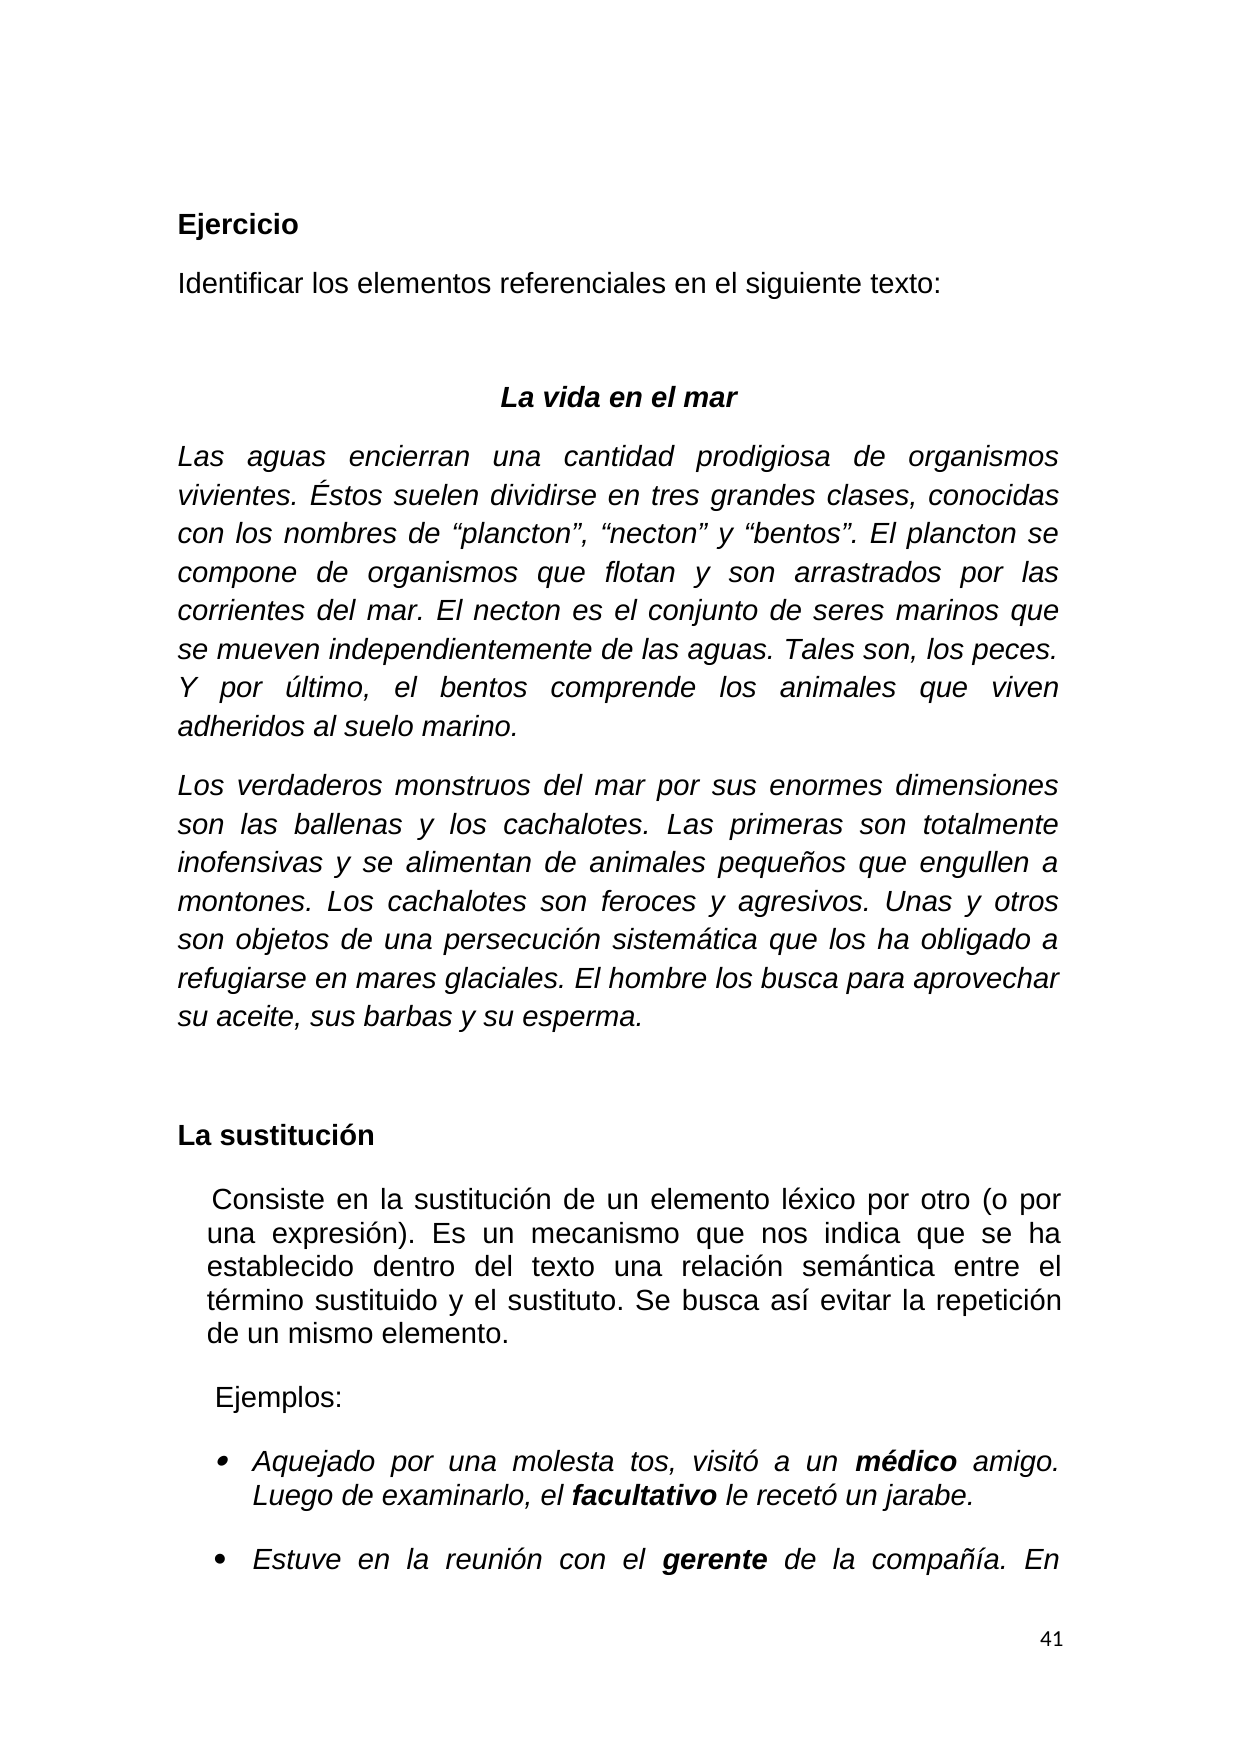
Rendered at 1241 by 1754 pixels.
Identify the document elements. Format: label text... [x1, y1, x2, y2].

text Ejemplos: [207, 1380, 1063, 1414]
text Ejercicio [177, 207, 1063, 241]
text La vida en el mar [177, 379, 1063, 413]
text Identificar los elementos referenciales en el siguiente texto: [177, 266, 1063, 300]
text Los verdaderos monstruos del mar por sus enormes dimensiones son las ballenas y los cachalotes. Las primeras son totalmente inofensivas y se alimentan de animales pequeños que engullen a montones. Los cachalotes son feroces y agresivos. Unas y otros son objetos de una persecución sistemática que los ha obligado a refugiarse en mares glaciales. El hombre los busca para aprovechar su aceite, sus barbas y su esperma. [177, 768, 1063, 1033]
text Consiste en la sustitución de un elemento léxico por otro (o por una expresión). Es un mecanismo que nos indica que se ha establecido dentro del texto una relación semántica entre el término sustituido y el sustituto. Se busca así evitar la repetición de un mismo elemento. [177, 1182, 1063, 1350]
text Las aguas encierran una cantidad prodigiosa de organismos vivientes. Éstos suelen dividirse en tres grandes clases, conocidas con los nombres de “plancton”, “necton” y “bentos”. El plancton se compone de organismos que flotan y son arrastrados por las corrientes del mar. El necton es el conjunto de seres marinos que se mueven independientemente de las aguas. Tales son, los peces. Y por último, el bentos comprende los animales que viven adheridos al suelo marino. [177, 439, 1063, 742]
text La sustitución [177, 1118, 1063, 1152]
list Aquejado por una molesta tos, visitó a un médico amigo. Luego de examinarlo, el facultativo le recetó un jarabe. [215, 1444, 1063, 1512]
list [215, 1542, 1063, 1576]
